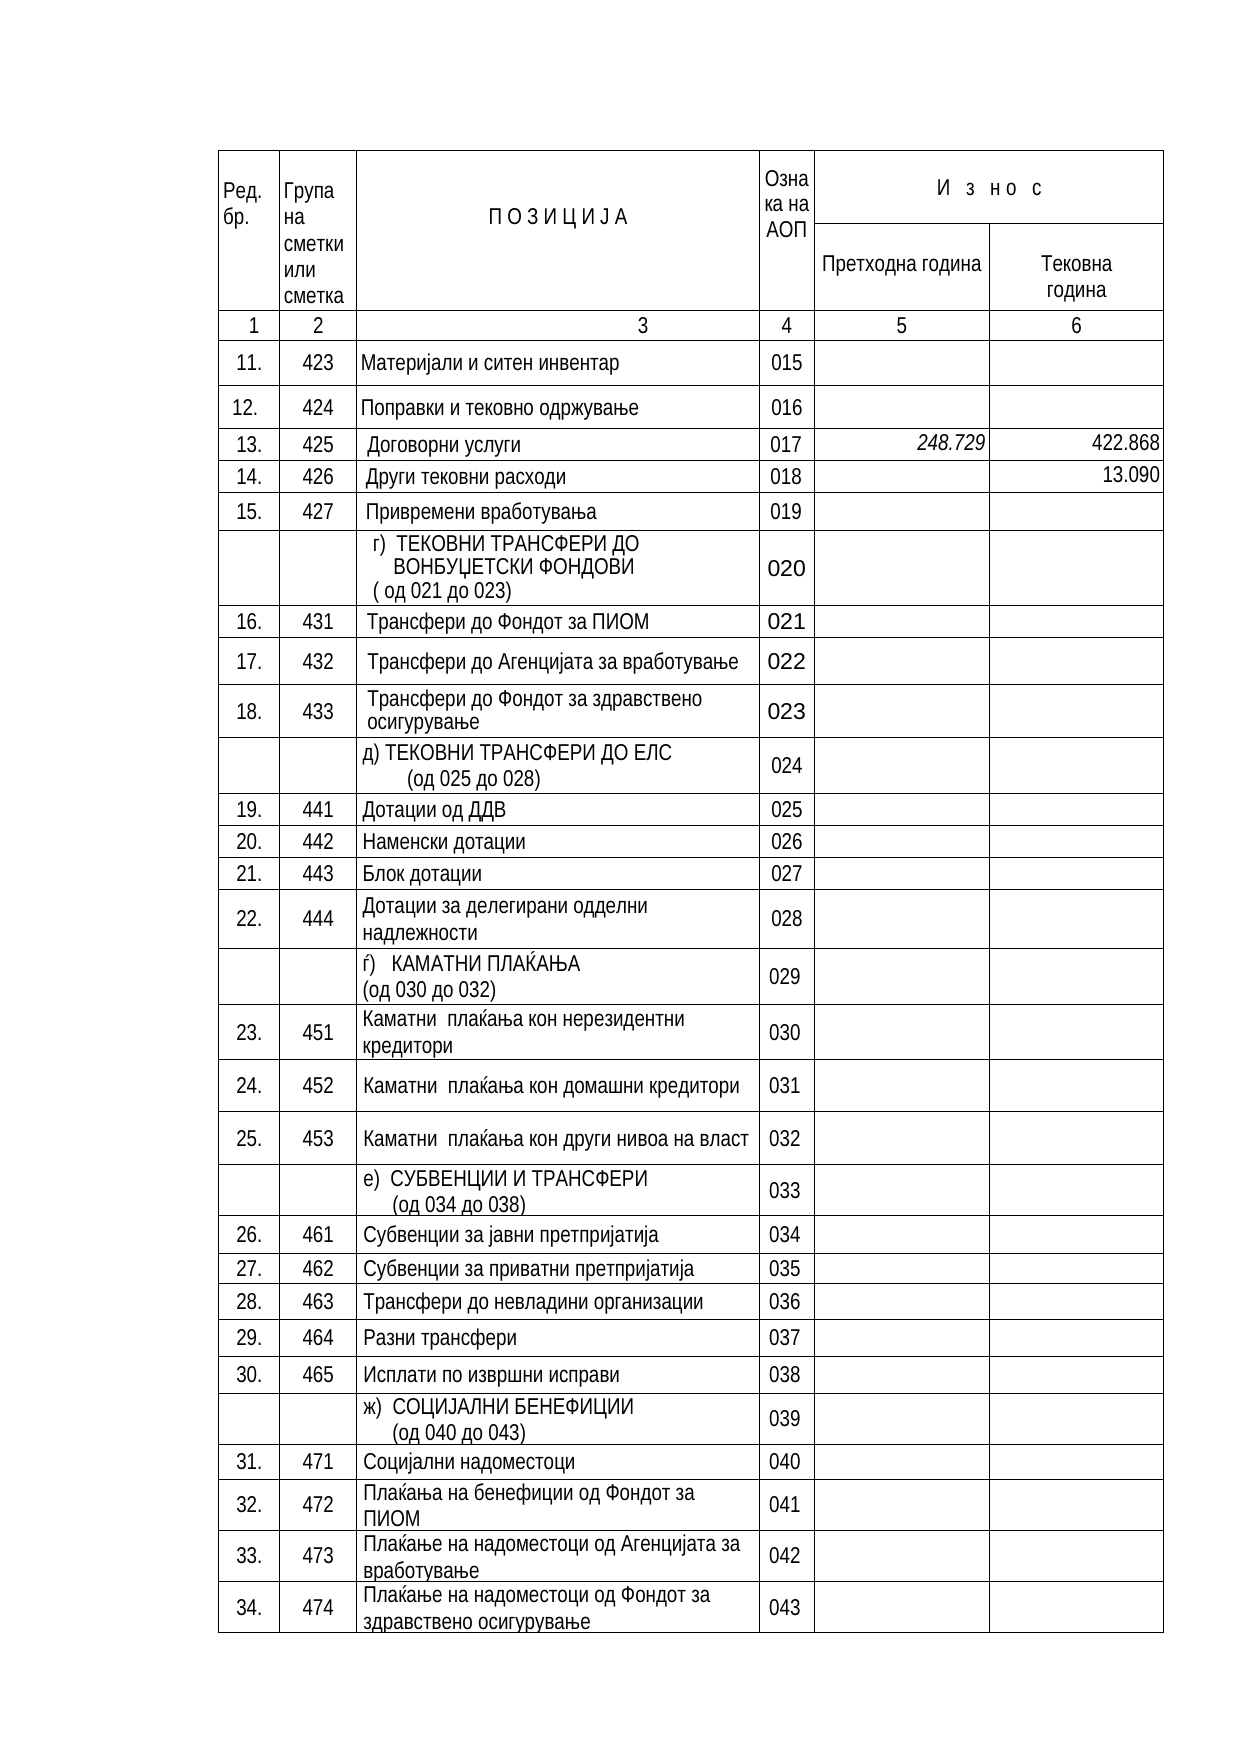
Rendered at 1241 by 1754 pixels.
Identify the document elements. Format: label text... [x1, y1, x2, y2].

table_cell Дотации од ДДВ [357, 794, 759, 824]
table_cell д) ТЕКОВНИ ТРАНСФЕРИ ДО ЕЛС (од 025 до 028) [357, 738, 759, 793]
table_cell 34. [219, 1582, 279, 1632]
table_cell [815, 1284, 989, 1319]
table_cell 27. [219, 1254, 279, 1283]
table_cell Материјали и ситен инвентар [357, 341, 759, 384]
table_cell 036 [760, 1284, 814, 1319]
table_cell [815, 493, 989, 530]
table_cell 425 [280, 429, 356, 460]
table_cell 465 [280, 1357, 356, 1392]
table_cell [219, 949, 279, 1004]
table_cell Трансфери до невладини организации [357, 1284, 759, 1319]
table_cell 034 [760, 1216, 814, 1252]
table_cell 443 [280, 858, 356, 888]
table_cell 431 [280, 606, 356, 637]
table_cell [219, 531, 279, 605]
table_cell 043 [760, 1582, 814, 1632]
table_cell 422.868 [990, 429, 1163, 460]
table_cell [990, 1165, 1163, 1215]
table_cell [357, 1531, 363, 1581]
table_cell 020 [760, 531, 814, 605]
table_cell Поправки и тековно одржување [357, 386, 759, 428]
table_cell 040 [760, 1445, 814, 1478]
table_cell [990, 794, 1163, 824]
table_cell [990, 1357, 1163, 1392]
table_cell 461 [280, 1216, 356, 1252]
table_cell [990, 1112, 1163, 1164]
table_cell [815, 826, 989, 857]
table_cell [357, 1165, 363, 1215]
table_cell 26. [219, 1216, 279, 1252]
table_cell Каматни плаќања кон нерезидентни кредитори [357, 1005, 759, 1059]
table_cell [219, 738, 279, 793]
table_cell [815, 1060, 989, 1111]
table_cell 031 [760, 1060, 814, 1111]
table_cell [990, 1394, 1163, 1444]
table_cell 17. [219, 638, 279, 684]
table_cell [815, 1480, 989, 1530]
table_cell [815, 1531, 989, 1581]
table_cell Блок дотации [357, 858, 759, 888]
table_cell Други тековни расходи [357, 461, 759, 492]
table_cell 424 [280, 386, 356, 428]
table_cell [990, 858, 1163, 888]
table_cell 25. [219, 1112, 279, 1164]
table_cell 33. [219, 1531, 279, 1581]
table_cell [815, 1216, 989, 1252]
table_cell 4 [760, 311, 814, 340]
table_cell 452 [280, 1060, 356, 1111]
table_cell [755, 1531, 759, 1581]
table_cell [815, 638, 989, 684]
table_cell [815, 1254, 989, 1283]
table_cell 3 [357, 311, 759, 340]
table_cell 32. [219, 1480, 279, 1530]
table_cell [815, 1005, 989, 1059]
table_cell [990, 1254, 1163, 1283]
table_cell [990, 1320, 1163, 1356]
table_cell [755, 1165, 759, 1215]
table_cell 16. [219, 606, 279, 637]
table_cell Претходна година [815, 224, 989, 310]
table_cell 463 [280, 1284, 356, 1319]
table_cell [990, 685, 1163, 737]
table_cell г) ТЕКОВНИ ТРАНСФЕРИ ДО ВОНБУЏЕТСКИ ФОНДОВИ ( од 021 до 023) [357, 531, 759, 605]
table_cell 5 [815, 311, 989, 340]
table_cell 1 [219, 311, 279, 340]
table_cell Субвенции за јавни претпријатија [357, 1216, 759, 1252]
table_cell [990, 1582, 1163, 1632]
table_cell [990, 1445, 1163, 1478]
table_cell 473 [280, 1531, 356, 1581]
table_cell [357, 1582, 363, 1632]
table_cell [815, 606, 989, 637]
table_cell [815, 341, 989, 384]
table_cell [990, 493, 1163, 530]
table_cell [990, 531, 1163, 605]
table_cell [815, 1357, 989, 1392]
table_header Ознака на АОП [760, 151, 814, 310]
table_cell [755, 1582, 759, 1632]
table_cell 029 [760, 949, 814, 1004]
table_cell 22. [219, 890, 279, 948]
table_cell 024 [760, 738, 814, 793]
table_cell Трансфери до Фондот за ПИОМ [357, 606, 759, 637]
table_cell 451 [280, 1005, 356, 1059]
table_cell 028 [760, 890, 814, 948]
table_cell [219, 1165, 279, 1215]
table_cell 037 [760, 1320, 814, 1356]
table_cell Каматни плаќања кон други нивоа на власт [357, 1112, 759, 1164]
table_header И з н о с [815, 151, 1163, 223]
table_cell 453 [280, 1112, 356, 1164]
table_cell Тековна година [990, 224, 1163, 310]
table_cell [990, 1531, 1163, 1581]
table_cell ѓ) КАМАТНИ ПЛАЌАЊА (од 030 до 032) [357, 949, 759, 1004]
table_cell 442 [280, 826, 356, 857]
table_cell 18. [219, 685, 279, 737]
table_cell [815, 1112, 989, 1164]
table_cell 462 [280, 1254, 356, 1283]
table_cell 24. [219, 1060, 279, 1111]
table_cell Трансфери до Фондот за здравствено осигурување [357, 685, 759, 737]
table_cell Разни трансфери [357, 1320, 759, 1356]
table_cell 423 [280, 341, 356, 384]
table_cell [815, 1582, 989, 1632]
table_cell 021 [760, 606, 814, 637]
table_cell 038 [760, 1357, 814, 1392]
table_cell 248.729 [815, 429, 989, 460]
table_cell 31. [219, 1445, 279, 1478]
table_cell 11. [219, 341, 279, 384]
table_cell [280, 1165, 356, 1215]
table_cell 13. [219, 429, 279, 460]
table_cell 20. [219, 826, 279, 857]
table_cell [815, 1165, 989, 1215]
table_cell [815, 461, 989, 492]
table_cell 015 [760, 341, 814, 384]
table_cell [219, 1394, 279, 1444]
table_cell [990, 1216, 1163, 1252]
table_cell Наменски дотации [357, 826, 759, 857]
table_cell 023 [760, 685, 814, 737]
table_cell Исплати по извршни исправи [357, 1357, 759, 1392]
table_cell 033 [760, 1165, 814, 1215]
table_cell [990, 606, 1163, 637]
table_cell 022 [760, 638, 814, 684]
table_cell 13.090 [990, 461, 1163, 492]
table_cell 23. [219, 1005, 279, 1059]
table_cell 039 [760, 1394, 814, 1444]
table_cell 042 [760, 1531, 814, 1581]
table_cell 464 [280, 1320, 356, 1356]
table_cell Договорни услуги [357, 429, 759, 460]
table_cell [280, 531, 356, 605]
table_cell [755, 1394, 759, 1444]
table_cell [815, 738, 989, 793]
table_cell Каматни плаќања кон домашни кредитори [357, 1060, 759, 1111]
table_cell [280, 949, 356, 1004]
table_cell 016 [760, 386, 814, 428]
table_cell 025 [760, 794, 814, 824]
table_cell 432 [280, 638, 356, 684]
table_cell 472 [280, 1480, 356, 1530]
table_cell Трансфери до Агенцијата за вработување [357, 638, 759, 684]
table_cell [990, 1480, 1163, 1530]
table_cell [990, 1060, 1163, 1111]
table_cell [990, 738, 1163, 793]
table_cell [990, 386, 1163, 428]
table_cell [815, 531, 989, 605]
table_cell 032 [760, 1112, 814, 1164]
table_cell 471 [280, 1445, 356, 1478]
table_cell [815, 1320, 989, 1356]
table_cell [990, 638, 1163, 684]
table_cell 15. [219, 493, 279, 530]
table_cell [815, 1394, 989, 1444]
table_cell Дотации за делегирани одделни надлежности [357, 890, 759, 948]
table_cell 030 [760, 1005, 814, 1059]
table_cell 026 [760, 826, 814, 857]
table_cell Субвенции за приватни претпријатија [357, 1254, 759, 1283]
table_cell [815, 794, 989, 824]
table_cell 21. [219, 858, 279, 888]
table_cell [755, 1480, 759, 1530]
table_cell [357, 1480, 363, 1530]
table_cell 474 [280, 1582, 356, 1632]
table_cell 29. [219, 1320, 279, 1356]
table_cell Привремени вработувања [357, 493, 759, 530]
table_cell 14. [219, 461, 279, 492]
table_cell 041 [760, 1480, 814, 1530]
table_cell [990, 890, 1163, 948]
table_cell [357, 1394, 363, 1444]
table_cell 427 [280, 493, 356, 530]
table_cell 30. [219, 1357, 279, 1392]
table_cell 12. [219, 386, 279, 428]
table_cell 019 [760, 493, 814, 530]
table_cell 28. [219, 1284, 279, 1319]
table_cell [990, 826, 1163, 857]
table_cell 027 [760, 858, 814, 888]
table_cell [990, 1284, 1163, 1319]
table_cell 018 [760, 461, 814, 492]
table_cell [815, 890, 989, 948]
table_cell 6 [990, 311, 1163, 340]
table_cell 426 [280, 461, 356, 492]
table_cell 035 [760, 1254, 814, 1283]
table_cell Социјални надоместоци [357, 1445, 759, 1478]
table_cell [815, 949, 989, 1004]
table_cell [990, 1005, 1163, 1059]
table_cell 441 [280, 794, 356, 824]
table_cell [815, 386, 989, 428]
table_cell 19. [219, 794, 279, 824]
table_cell 2 [280, 311, 356, 340]
table_cell 433 [280, 685, 356, 737]
table_cell [280, 1394, 356, 1444]
table_cell [815, 685, 989, 737]
table_cell 017 [760, 429, 814, 460]
table_cell [280, 738, 356, 793]
table_cell [815, 858, 989, 888]
table_cell [990, 949, 1163, 1004]
table_cell 444 [280, 890, 356, 948]
table_cell [990, 341, 1163, 384]
table_header П О З И Ц И Ј А [357, 151, 759, 310]
table_cell [815, 1445, 989, 1478]
